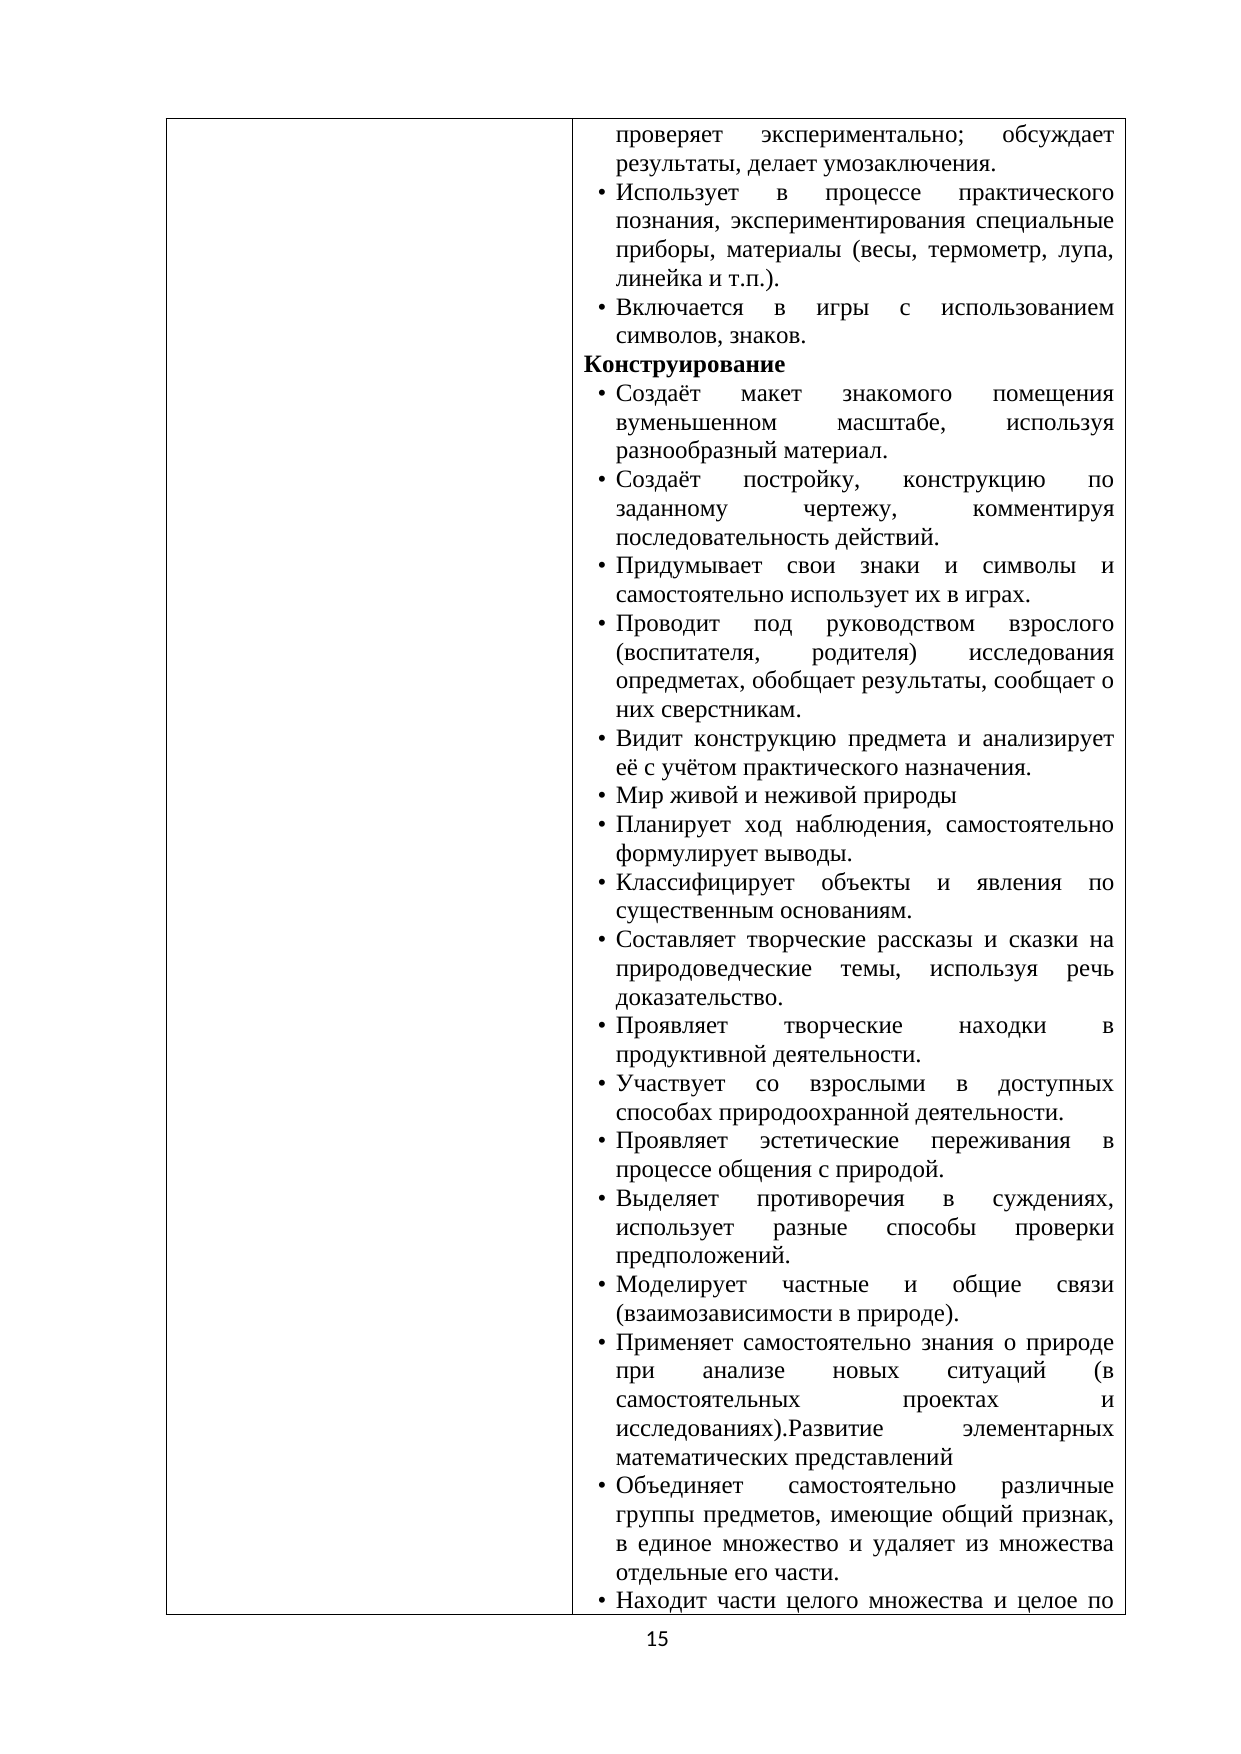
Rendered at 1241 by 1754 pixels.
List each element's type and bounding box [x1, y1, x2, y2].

table_cell [573, 119, 1125, 1614]
table_cell [167, 119, 572, 1614]
